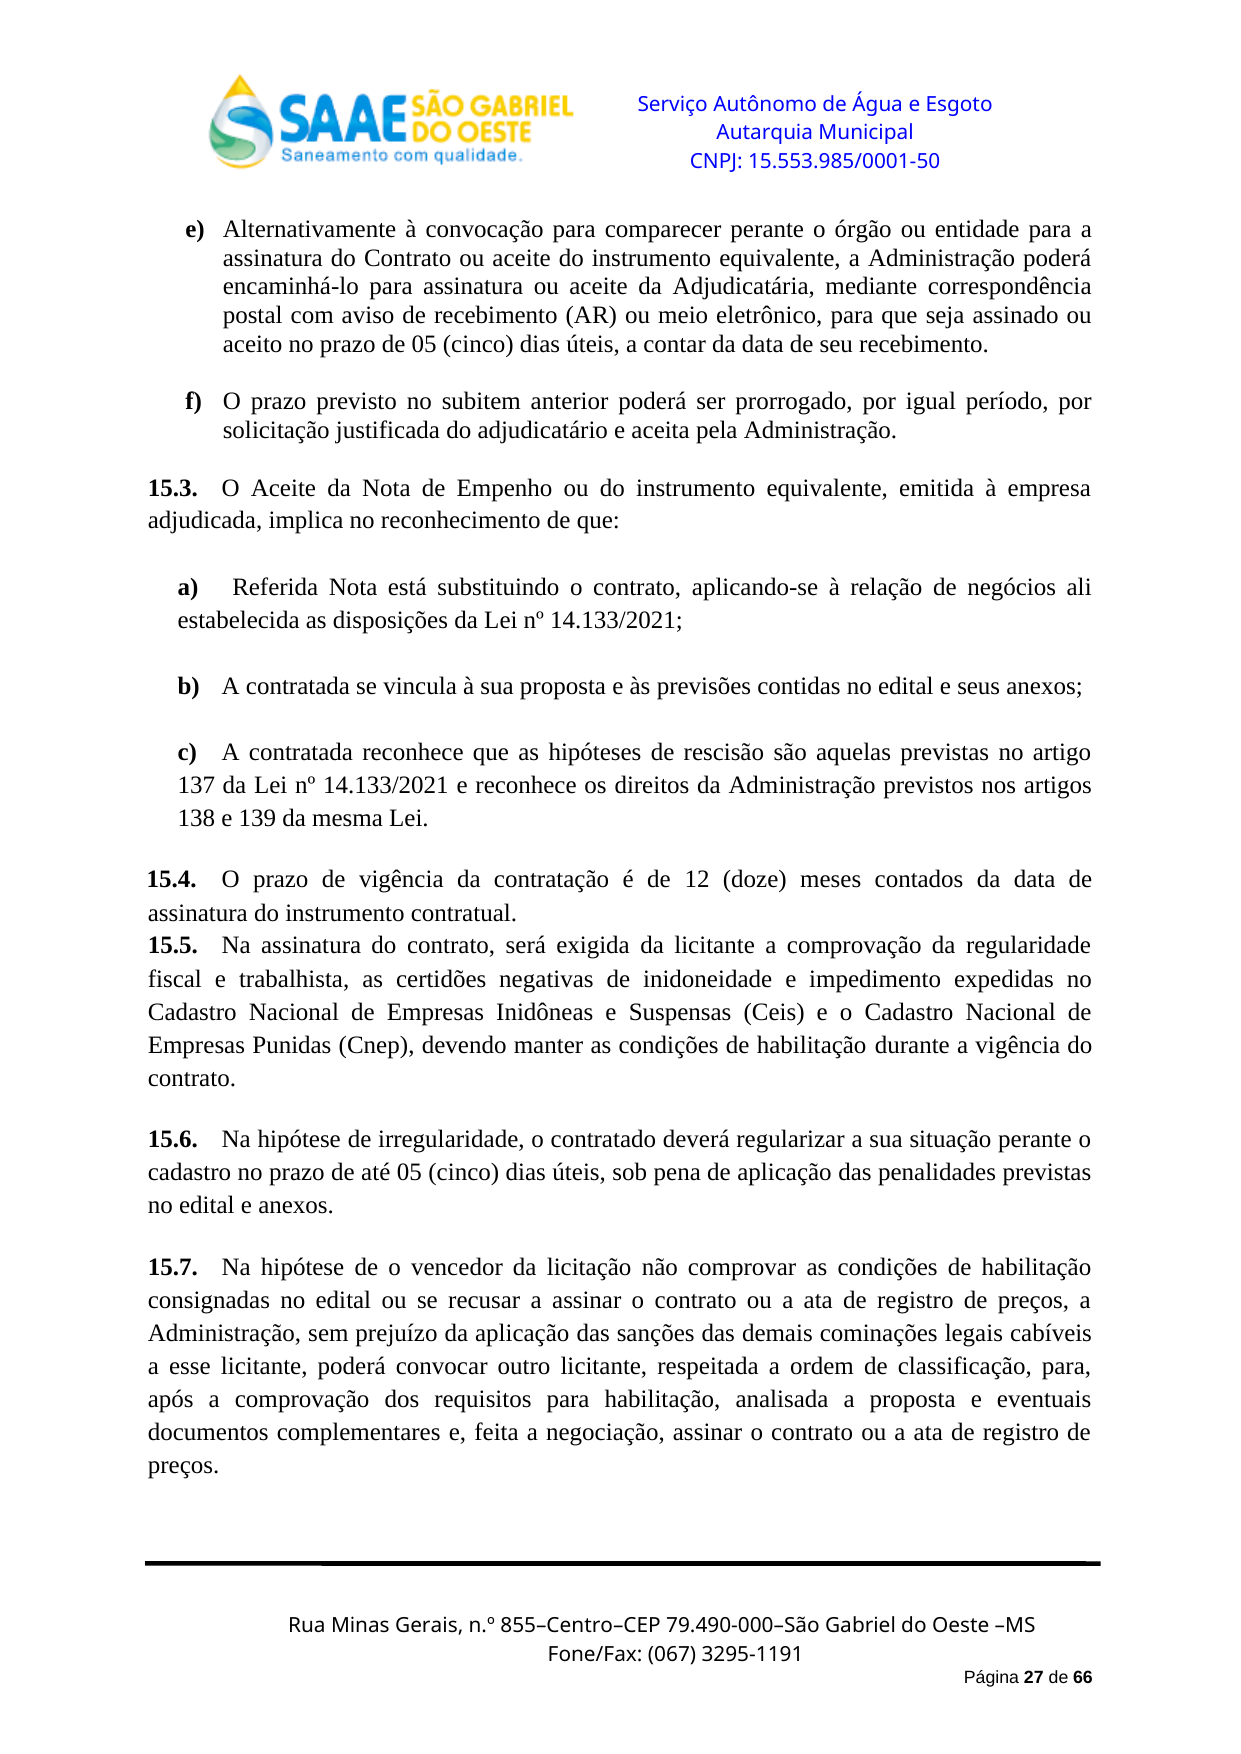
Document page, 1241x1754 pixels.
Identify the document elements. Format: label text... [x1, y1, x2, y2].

list A contratada reconhece que as hipóteses de rescisão são aquelas previstas no artigo 137 da Lei nº 14.133/2021 e reconhece os direitos da Administração previstos nos artigos 138 e 139 da mesma Lei. [177, 881, 1092, 975]
list A convocação da empresa vencedora será realizada por meio de publicação no Diário Oficial dos Municípios ASSOMASUL – http://diariooficialms.com.br/assomasul. [185, 271, 1092, 329]
list Na assinatura do contrato, será exigida da licitante a comprovação da regularidade fiscal e trabalhista, as certidões negativas de inidoneidade e impedimento expedidas no Cadastro Nacional de Empresas Inidôneas e Suspensas (Ceis) e o Cadastro Nacional de Empresas Punidas (Cnep), devendo manter as condições de habilitação durante a vigência do contrato. [148, 1074, 1092, 1235]
list O prazo de vigência da contratação é de 12 (doze) meses contados da data de assinatura do instrumento contratual. [146, 1008, 1092, 1070]
list O prazo previsto no subitem anterior poderá ser prorrogado, por igual período, por solicitação justificada do adjudicatário e aceita pela Administração. [185, 530, 1092, 588]
list Na hipótese de irregularidade, o contratado deverá regularizar a sua situação perante o cadastro no prazo de até 05 (cinco) dias úteis, sob pena de aplicação das penalidades previstas no edital e anexos. [148, 1268, 1092, 1363]
picture [200, 65, 584, 174]
list Alternativamente à convocação para comparecer perante o órgão ou entidade para a assinatura do Contrato ou aceite do instrumento equivalente, a Administração poderá encaminhá-lo para assinatura ou aceite da Adjudicatária, mediante correspondência postal com aviso de recebimento (AR) ou meio eletrônico, para que seja assinado ou aceito no prazo de 05 (cinco) dias úteis, a contar da data de seu recebimento. [185, 358, 1092, 501]
list A contratada se vincula à sua proposta e às previsões contidas no edital e seus anexos; [177, 814, 1092, 843]
list O Aceite da Nota de Empenho ou do instrumento equivalente, emitida à empresa adjudicada, implica no reconhecimento de que: [148, 616, 1092, 678]
list Referida Nota está substituindo o contrato, aplicando-se à relação de negócios ali estabelecida as disposições da Lei nº 14.133/2021; [177, 715, 1092, 777]
